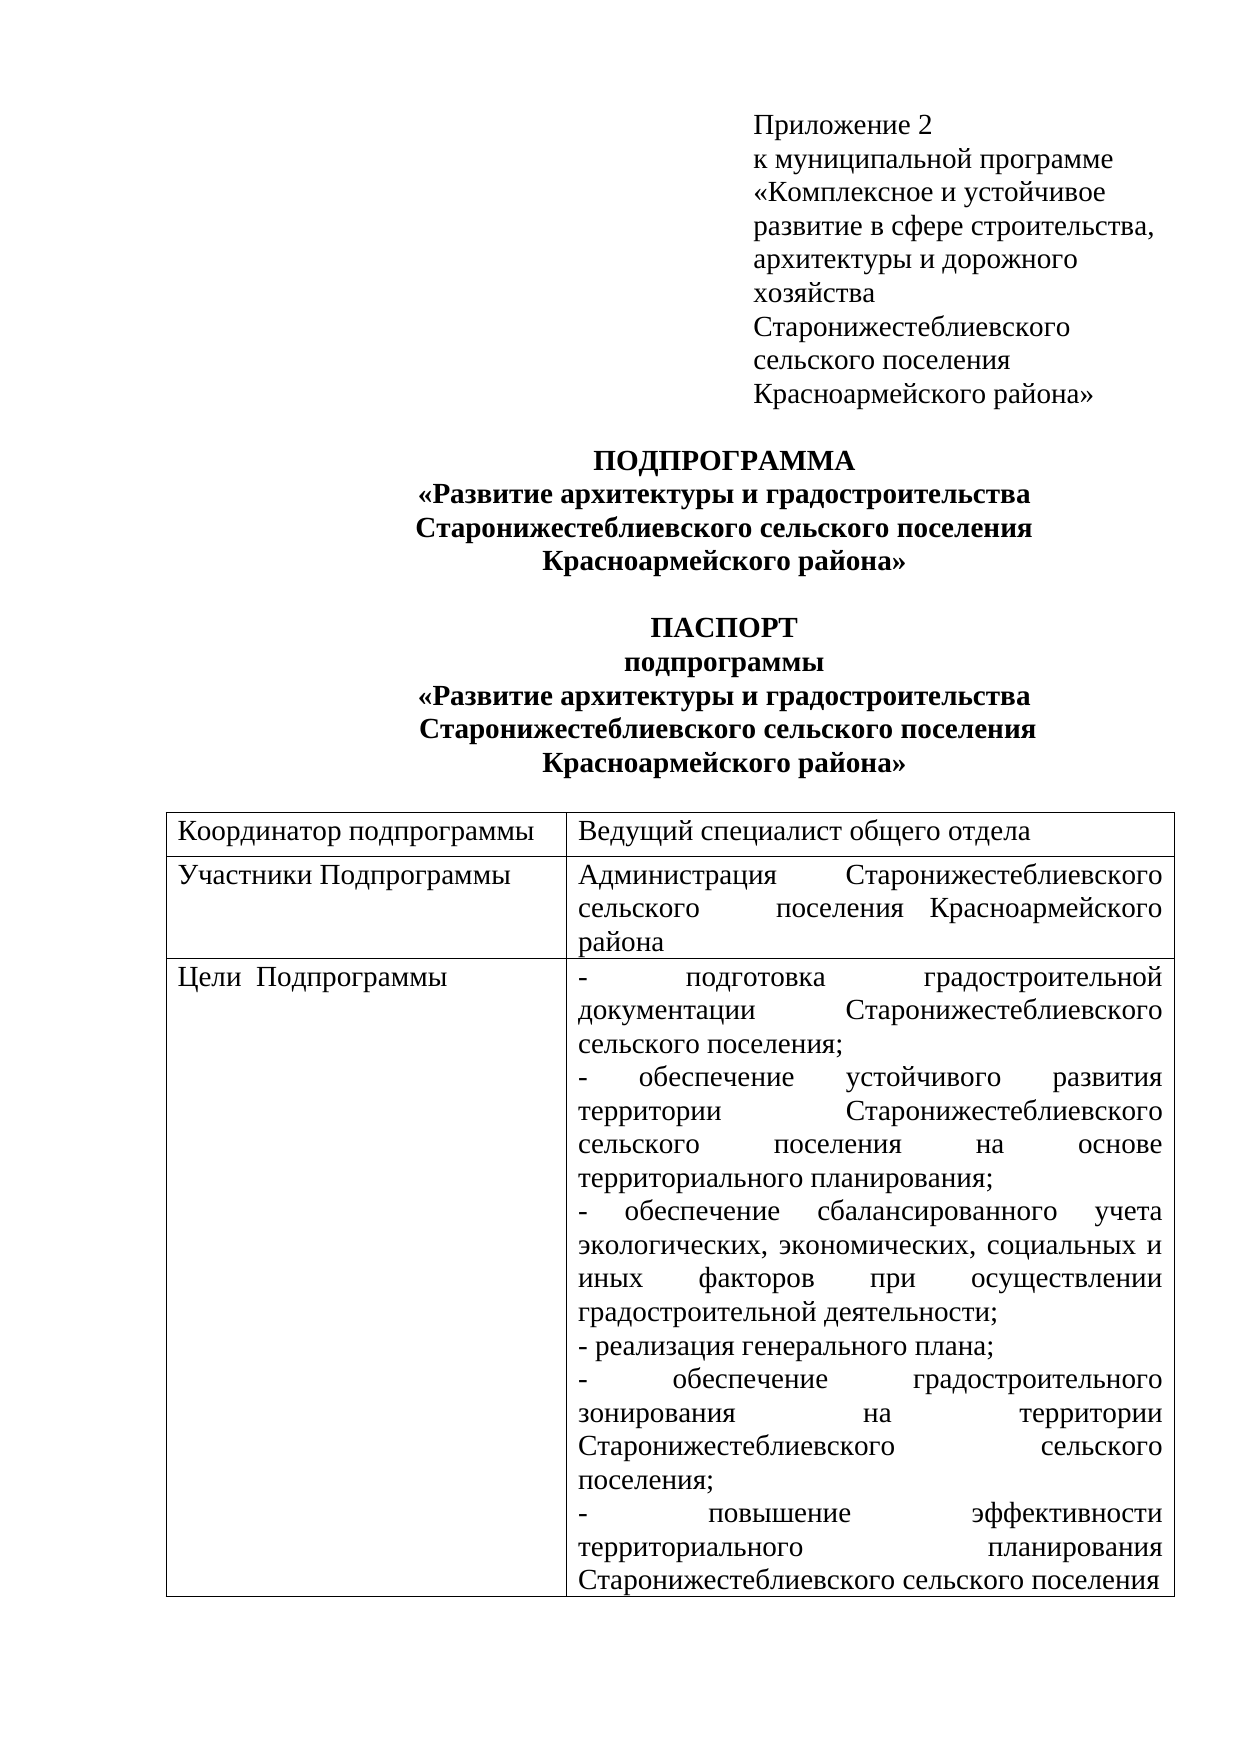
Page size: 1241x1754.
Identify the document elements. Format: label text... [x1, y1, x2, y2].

table_cell - подготовка градостроительной документации Старонижестеблиевского сельского поселения; - обеспечение устойчивого развития территории Старонижестеблиевского сельского поселения на основе территориального планирования; - обеспечение сбалансированного учета экологических, экономических, социальных и иных факторов при осуществлении градостроительной деятельности; - реализация генерального плана; - обеспечение градостроительного зонирования на территории Старонижестеблиевского сельского поселения; - повышение эффективности территориального планирования Старонижестеблиевского сельского поселения [567, 959, 1174, 1596]
text Старонижестеблиевского [753, 309, 1196, 342]
text ПАСПОРТ [177, 611, 1196, 644]
text развитие в сфере строительства, [753, 208, 1196, 242]
text к муниципальной программе [753, 141, 1196, 174]
text «Развитие архитектуры и градостроительства [177, 476, 1196, 510]
text сельского поселения [753, 342, 1196, 376]
text архитектуры и дорожного [170, 242, 1196, 275]
text подпрограммы [177, 644, 1196, 678]
table_header Ведущий специалист общего отдела [567, 813, 1174, 856]
table_cell Администрация Старонижестеблиевского сельского поселения Красноармейского района [567, 857, 1174, 958]
text Старонижестеблиевского сельского поселения [177, 711, 1196, 745]
text ПОДПРОГРАММА [177, 443, 1196, 476]
text Красноармейского района» [753, 376, 1196, 409]
text Приложение 2 [753, 107, 1196, 141]
text «Комплексное и устойчивое [170, 174, 1196, 208]
text Красноармейского района» [177, 745, 1196, 778]
text Красноармейского района» [177, 543, 1196, 577]
table_header Координатор подпрограммы [167, 813, 566, 856]
text хозяйства [753, 275, 1196, 309]
table_cell Участники Подпрограммы [167, 857, 566, 958]
text «Развитие архитектуры и градостроительства [177, 678, 1196, 711]
table_cell Цели Подпрограммы [167, 959, 566, 1596]
text Старонижестеблиевского сельского поселения [177, 510, 1196, 543]
